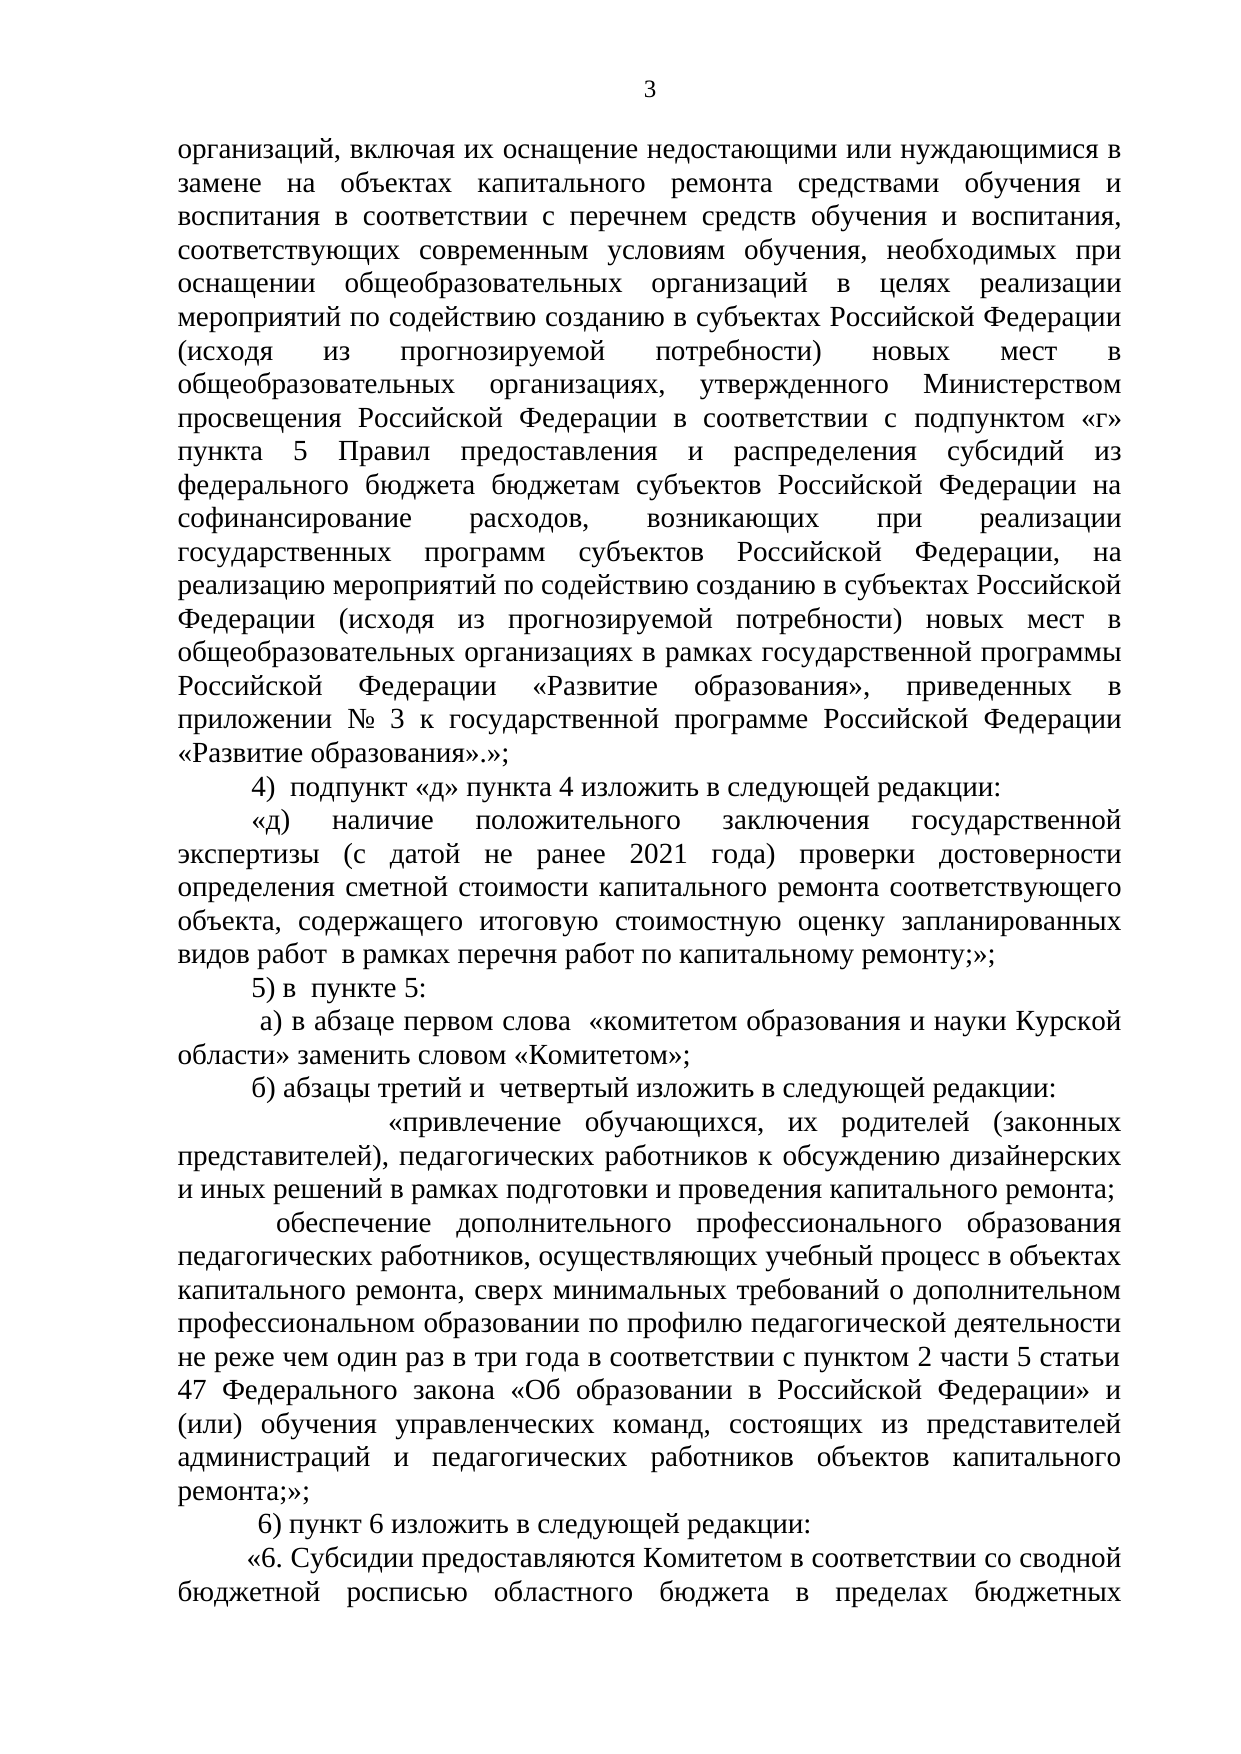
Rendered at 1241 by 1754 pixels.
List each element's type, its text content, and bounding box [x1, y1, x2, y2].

text «д) наличие положительного заключения государственной экспертизы (с датой не ранее 2021 года) проверки достоверности определения сметной стоимости капитального ремонта соответствующего объекта, содержащего итоговую стоимостную оценку запланированных видов работ в рамках перечня работ по капитальному ремонту;»; [177, 802, 1122, 970]
text 5) в пункте 5: [177, 970, 1122, 1003]
text «привлечение обучающихся, их родителей (законных представителей), педагогических работников к обсуждению дизайнерских и иных решений в рамках подготовки и проведения капитального ремонта; [177, 1104, 1122, 1205]
text 6) пункт 6 изложить в следующей редакции: [177, 1507, 1122, 1540]
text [177, 131, 1122, 769]
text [177, 1540, 1122, 1607]
text обеспечение дополнительного профессионального образования педагогических работников, осуществляющих учебный процесс в объектах капитального ремонта, сверх минимальных требований о дополнительном профессиональном образовании по профилю педагогической деятельности не реже чем один раз в три года в соответствии с пунктом 2 части 5 статьи 47 Федерального закона «Об образовании в Российской Федерации» и (или) обучения управленческих команд, состоящих из представителей администраций и педагогических работников объектов капитального ремонта;»; [177, 1205, 1122, 1507]
text а) в абзаце первом слова «комитетом образования и науки Курской области» заменить словом «Комитетом»; [177, 1003, 1122, 1071]
text б) абзацы третий и четвертый изложить в следующей редакции: [177, 1071, 1122, 1104]
text 4) подпункт «д» пункта 4 изложить в следующей редакции: [177, 769, 1122, 802]
